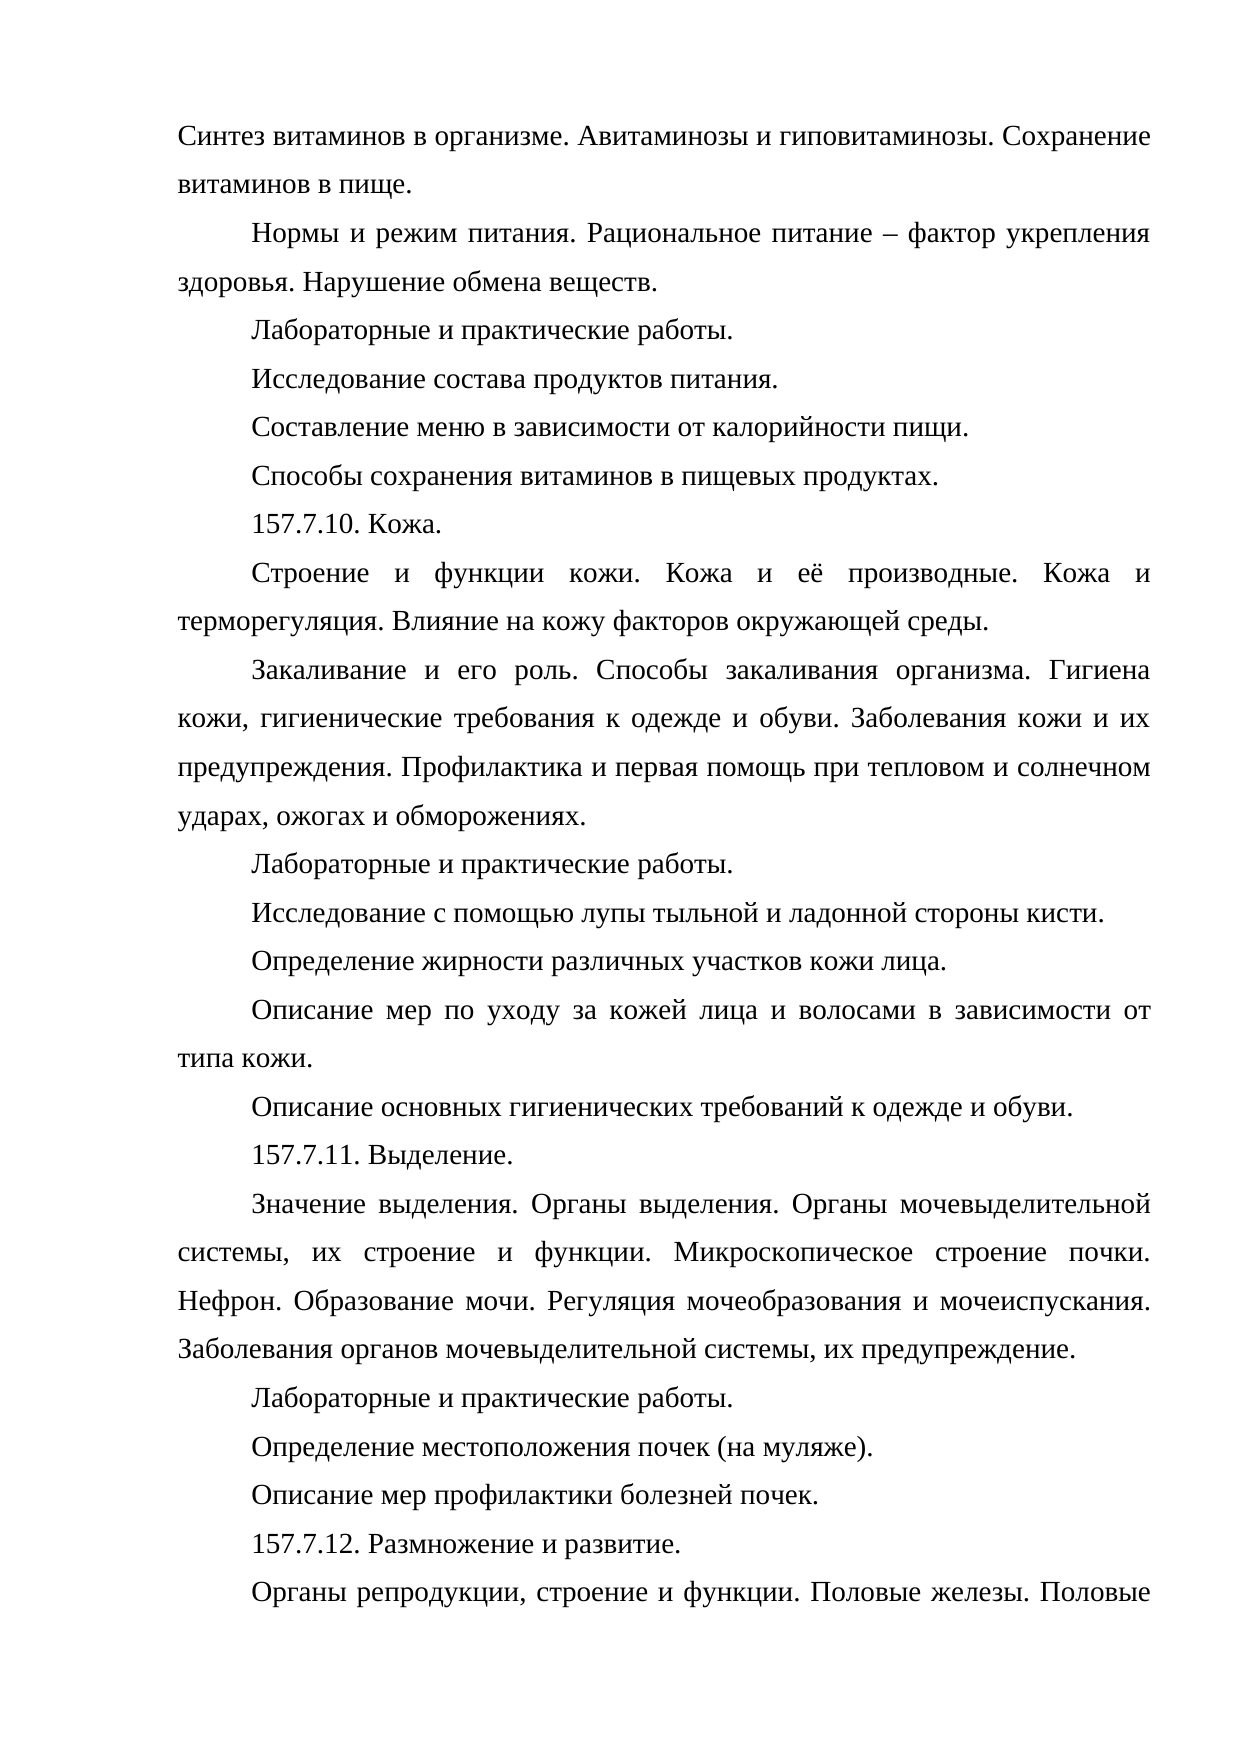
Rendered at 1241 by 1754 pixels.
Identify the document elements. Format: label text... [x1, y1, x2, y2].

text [177, 118, 1152, 200]
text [177, 1574, 1152, 1608]
text Определение жирности различных участков кожи лица. [177, 943, 1152, 977]
text Описание мер профилактики болезней почек. [177, 1477, 1152, 1511]
text Исследование с помощью лупы тыльной и ладонной стороны кисти. [177, 895, 1152, 928]
text 157.7.12. Размножение и развитие. [177, 1526, 1152, 1559]
text Нормы и режим питания. Рациональное питание – фактор укрепления здоровья. Нарушение обмена веществ. [177, 215, 1152, 297]
text 157.7.11. Выделение. [177, 1137, 1152, 1171]
text Значение выделения. Органы выделения. Органы мочевыделительной системы, их строение и функции. Микроскопическое строение почки. Нефрон. Образование мочи. Регуляция мочеобразования и мочеиспускания. Заболевания органов мочевыделительной системы, их предупреждение. [177, 1186, 1152, 1365]
text Лабораторные и практические работы. [177, 846, 1152, 880]
text Лабораторные и практические работы. [177, 1380, 1152, 1414]
text 157.7.10. Кожа. [177, 506, 1152, 540]
text Способы сохранения витаминов в пищевых продуктах. [177, 458, 1152, 491]
text Описание мер по уходу за кожей лица и волосами в зависимости от типа кожи. [177, 992, 1152, 1074]
text Составление меню в зависимости от калорийности пищи. [177, 409, 1152, 443]
text Строение и функции кожи. Кожа и её производные. Кожа и терморегуляция. Влияние на кожу факторов окружающей среды. [177, 555, 1152, 637]
text Определение местоположения почек (на муляже). [177, 1429, 1152, 1462]
text Исследование состава продуктов питания. [177, 361, 1152, 394]
text Закаливание и его роль. Способы закаливания организма. Гигиена кожи, гигиенические требования к одежде и обуви. Заболевания кожи и их предупреждения. Профилактика и первая помощь при тепловом и солнечном ударах, ожогах и обморожениях. [177, 652, 1152, 831]
text Описание основных гигиенических требований к одежде и обуви. [177, 1089, 1152, 1122]
text Лабораторные и практические работы. [177, 312, 1152, 346]
